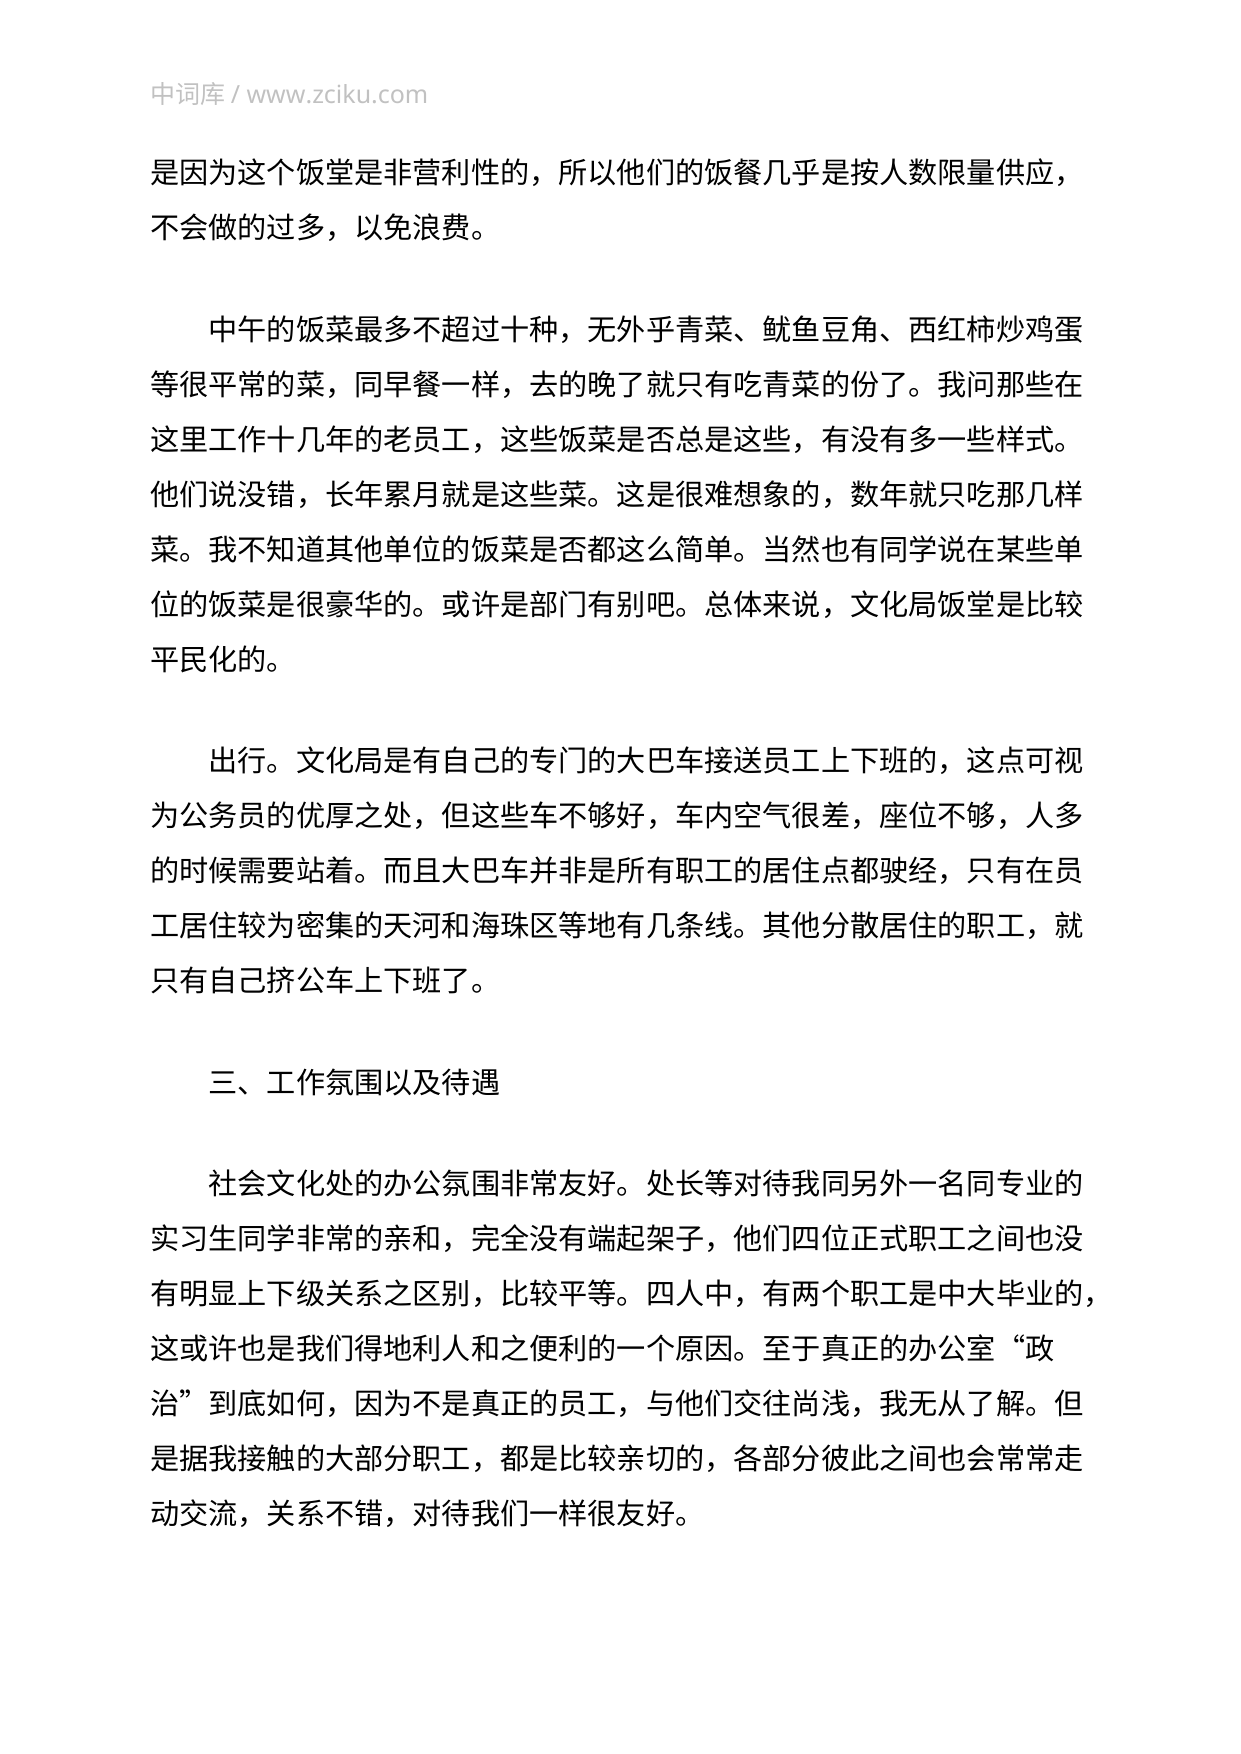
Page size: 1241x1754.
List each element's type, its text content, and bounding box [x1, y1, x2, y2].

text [150, 150, 1090, 247]
text 中午的饭菜最多不超过十种，无外乎青菜、鱿鱼豆角、西红柿炒鸡蛋等很平常的菜，同早餐一样，去的晚了就只有吃青菜的份了。我问那些在这里工作十几年的老员工，这些饭菜是否总是这些，有没有多一些样式。他们说没错，长年累月就是这些菜。这是很难想象的，数年就只吃那几样菜。我不知道其他单位的饭菜是否都这么简单。当然也有同学说在某些单位的饭菜是很豪华的。或许是部门有别吧。总体来说，文化局饭堂是比较平民化的。 [150, 307, 1090, 678]
text 三、工作氛围以及待遇 [150, 1059, 1090, 1101]
text 出行。文化局是有自己的专门的大巴车接送员工上下班的，这点可视为公务员的优厚之处，但这些车不够好，车内空气很差，座位不够，人多的时候需要站着。而且大巴车并非是所有职工的居住点都驶经，只有在员工居住较为密集的天河和海珠区等地有几条线。其他分散居住的职工，就只有自己挤公车上下班了。 [150, 738, 1090, 1000]
text 社会文化处的办公氛围非常友好。处长等对待我同另外一名同专业的实习生同学非常的亲和，完全没有端起架子，他们四位正式职工之间也没有明显上下级关系之区别，比较平等。四人中，有两个职工是中大毕业的，这或许也是我们得地利人和之便利的一个原因。至于真正的办公室“政治”到底如何，因为不是真正的员工，与他们交往尚浅，我无从了解。但是据我接触的大部分职工，都是比较亲切的，各部分彼此之间也会常常走动交流，关系不错，对待我们一样很友好。 [150, 1161, 1090, 1533]
